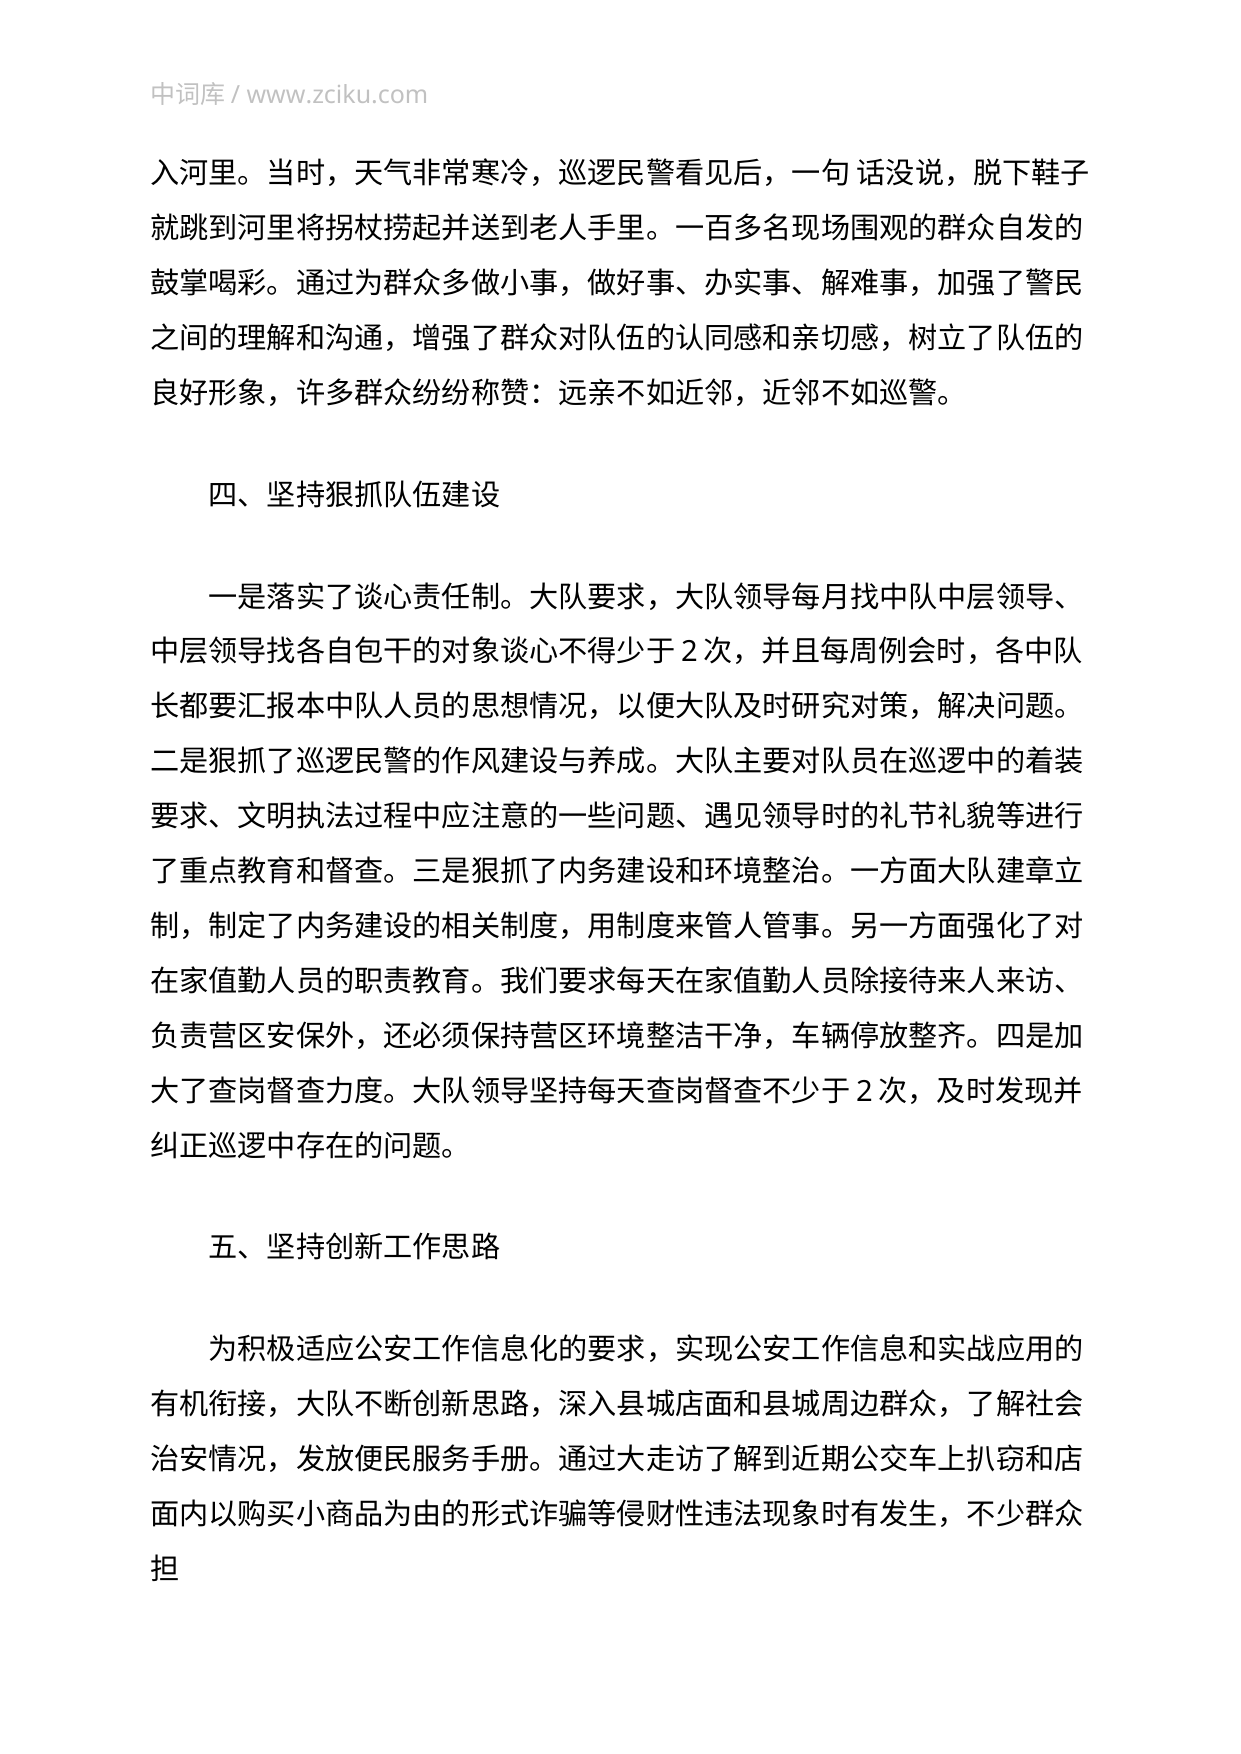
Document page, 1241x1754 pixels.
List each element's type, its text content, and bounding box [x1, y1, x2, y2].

text 一是落实了谈心责任制。大队要求，大队领导每月找中队中层领导、中层领导找各自包干的对象谈心不得少于2次，并且每周例会时，各中队长都要汇报本中队人员的思想情况，以便大队及时研究对策，解决问题。二是狠抓了巡逻民警的作风建设与养成。大队主要对队员在巡逻中的着装要求、文明执法过程中应注意的一些问题、遇见领导时的礼节礼貌等进行了重点教育和督查。三是狠抓了内务建设和环境整治。一方面大队建章立制，制定了内务建设的相关制度，用制度来管人管事。另一方面强化了对在家值勤人员的职责教育。我们要求每天在家值勤人员除接待来人来访、负责营区安保外，还必须保持营区环境整洁干净，车辆停放整齐。四是加大了查岗督查力度。大队领导坚持每天查岗督查不少于2次，及时发现并纠正巡逻中存在的问题。 [150, 573, 1090, 1164]
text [150, 150, 1090, 412]
text 为积极适应公安工作信息化的要求，实现公安工作信息和实战应用的有机衔接，大队不断创新思路，深入县城店面和县城周边群众，了解社会治安情况，发放便民服务手册。通过大走访了解到近期公交车上扒窃和店面内以购买小商品为由的形式诈骗等侵财性违法现象时有发生，不少群众担 [150, 1326, 1090, 1588]
text 四、坚持狠抓队伍建设 [150, 471, 1090, 514]
text 五、坚持创新工作思路 [150, 1224, 1090, 1266]
